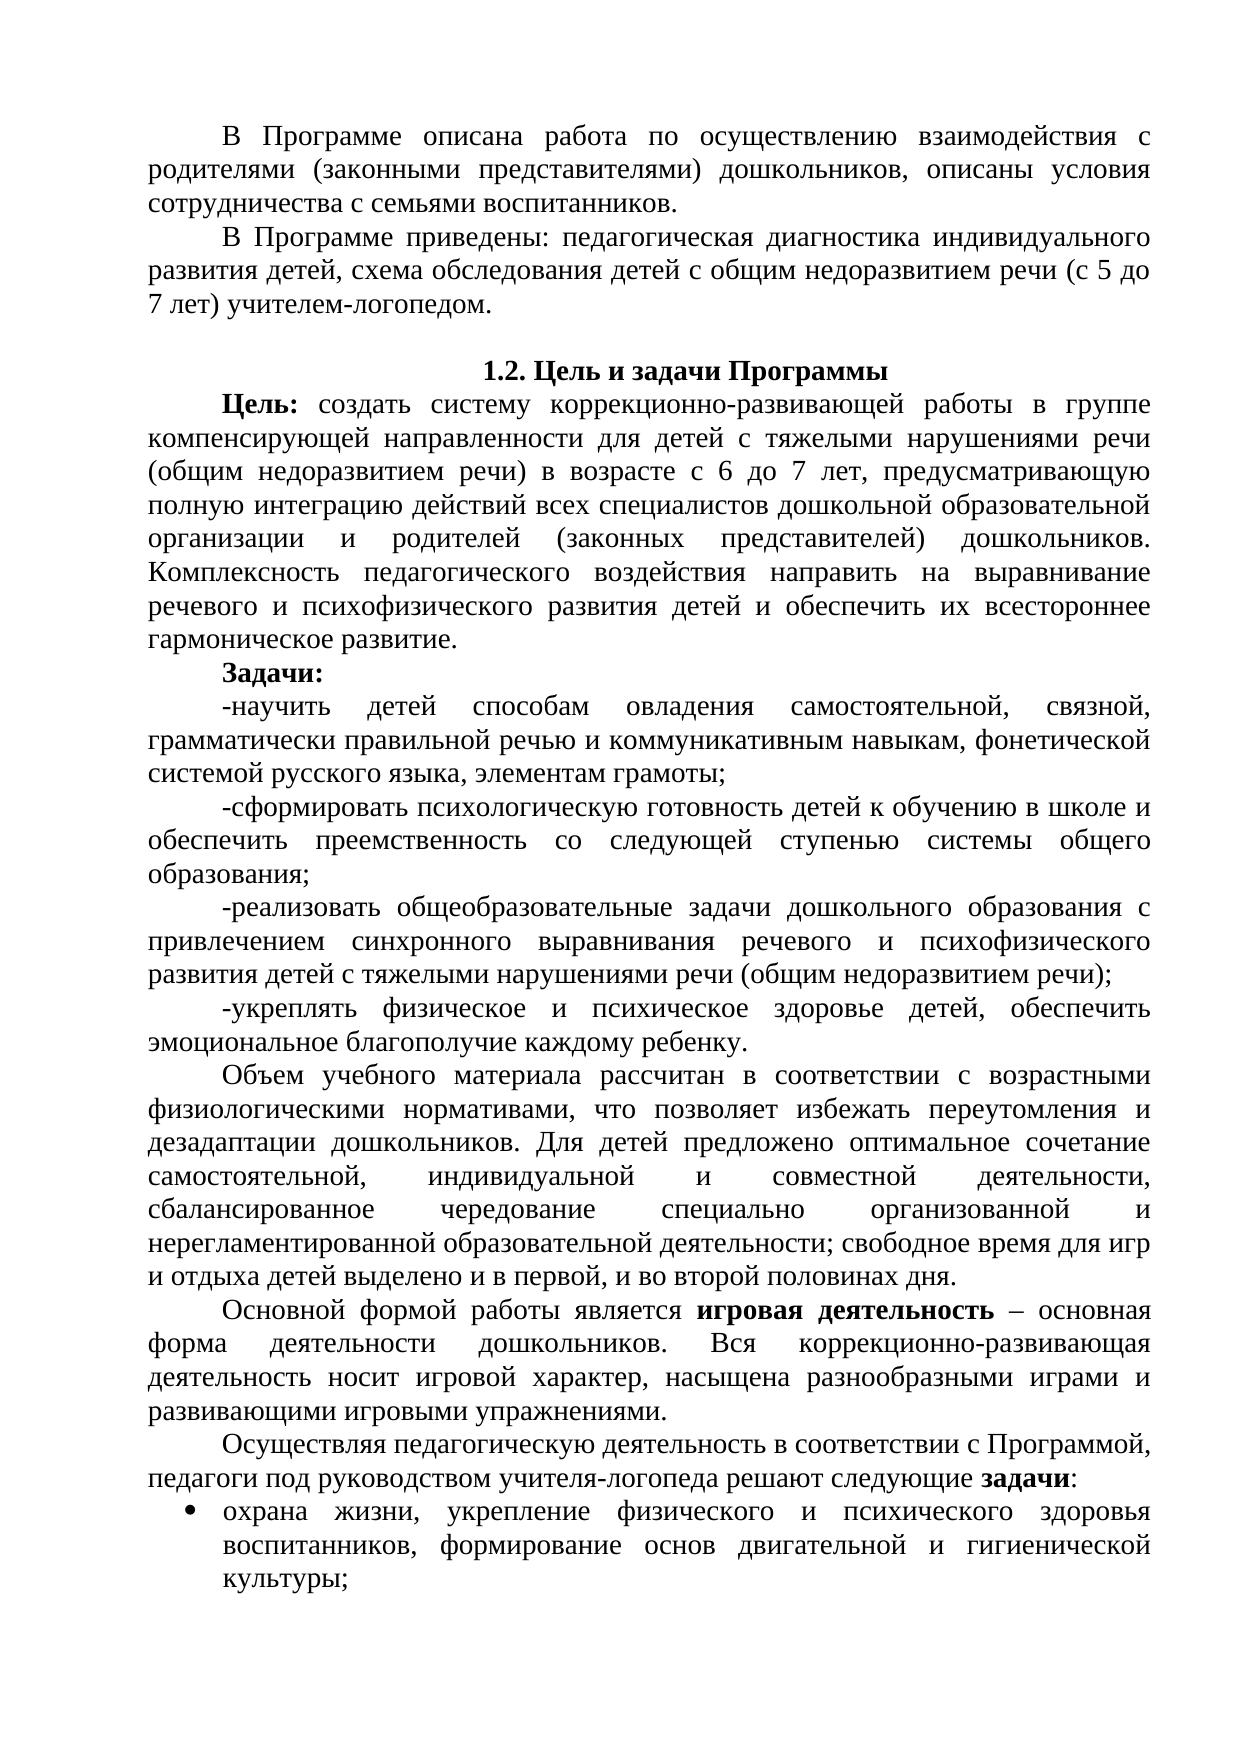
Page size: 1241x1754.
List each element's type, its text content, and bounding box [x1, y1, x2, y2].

text Цель: создать систему коррекционно-развивающей работы в группе компенсирующей направленности для детей с тяжелыми нарушениями речи (общим недоразвитием речи) в возрасте с 6 до 7 лет, предусматривающую полную интеграцию действий всех специалистов дошкольной образовательной организации и родителей (законных представителей) дошкольников. Комплексность педагогического воздействия направить на выравнивание речевого и психофизического развития детей и обеспечить их всестороннее гармоническое развитие. [148, 386, 1152, 655]
text В Программе приведены: педагогическая диагностика индивидуального развития детей, схема обследования детей с общим недоразвитием речи (с 5 до 7 лет) учителем-логопедом. [148, 219, 1152, 319]
text 1.2. Цель и задачи Программы [148, 353, 1151, 386]
text -укреплять физическое и психическое здоровье детей, обеспечить эмоциональное благополучие каждому ребенку. [148, 990, 1152, 1057]
text -научить детей способам овладения самостоятельной, связной, грамматически правильной речью и коммуникативным навыкам, фонетической системой русского языка, элементам грамоты; [148, 688, 1152, 789]
text Объем учебного материала рассчитан в соответствии с возрастными физиологическими нормативами, что позволяет избежать переутомления и дезадаптации дошкольников. Для детей предложено оптимальное сочетание самостоятельной, индивидуальной и совместной деятельности, сбалансированное чередование специально организованной и нерегламентированной образовательной деятельности; свободное время для игр и отдыха детей выделено и в первой, и во второй половинах дня. [148, 1057, 1152, 1292]
text -сформировать психологическую готовность детей к обучению в школе и обеспечить преемственность со следующей ступенью системы общего образования; [148, 789, 1152, 889]
list охрана жизни, укрепление физического и психического здоровья воспитанников, формирование основ двигательной и гигиенической культуры; [185, 1493, 1152, 1594]
text Осуществляя педагогическую деятельность в соответствии с Программой, педагоги под руководством учителя-логопеда решают следующие задачи: [148, 1426, 1152, 1493]
text Основной формой работы является игровая деятельность – основная форма деятельности дошкольников. Вся коррекционно-развивающая деятельность носит игровой характер, насыщена разнообразными играми и развивающими игровыми упражнениями. [148, 1292, 1152, 1426]
text В Программе описана работа по осуществлению взаимодействия с родителями (законными представителями) дошкольников, описаны условия сотрудничества с семьями воспитанников. [148, 118, 1152, 219]
text -реализовать общеобразовательные задачи дошкольного образования с привлечением синхронного выравнивания речевого и психофизического развития детей с тяжелыми нарушениями речи (общим недоразвитием речи); [148, 889, 1152, 990]
text Задачи: [148, 655, 1152, 688]
